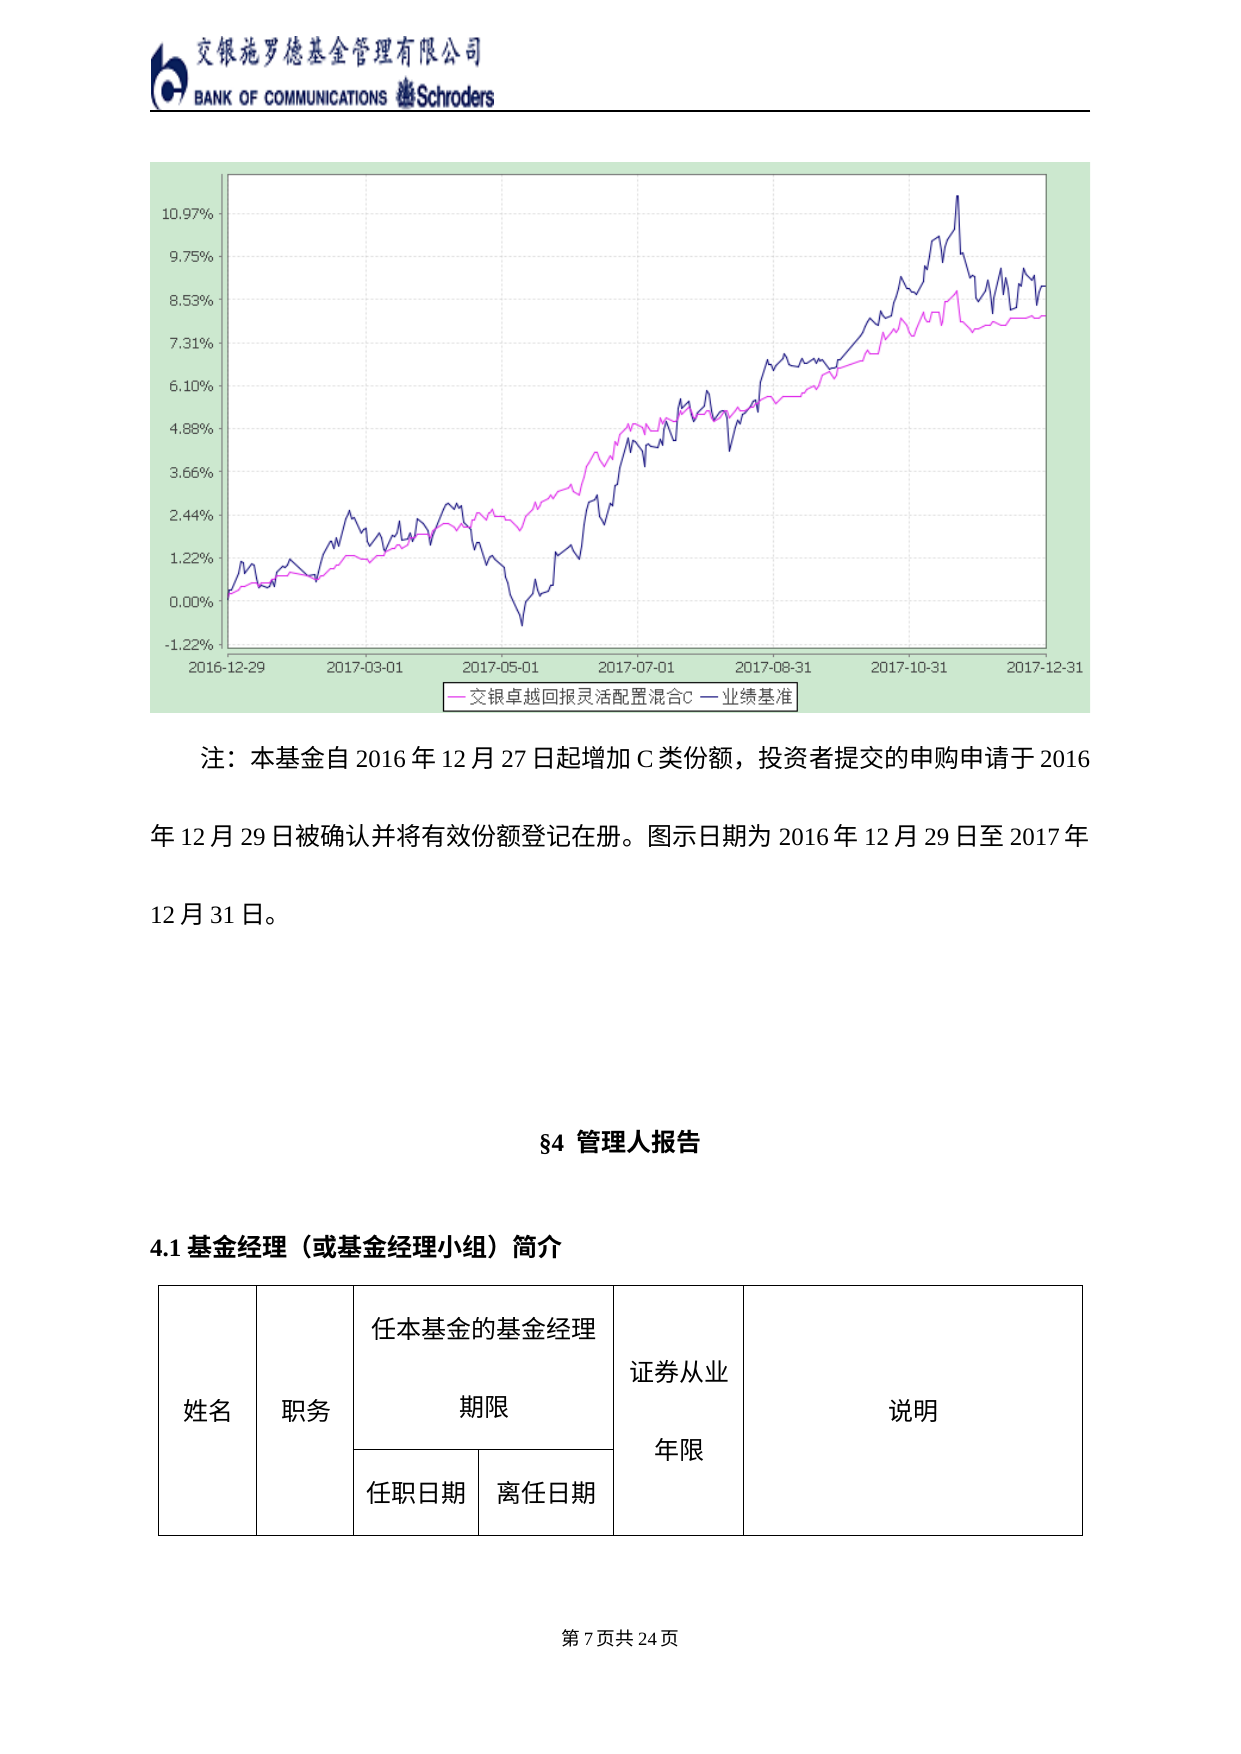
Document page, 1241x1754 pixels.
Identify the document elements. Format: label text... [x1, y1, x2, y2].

table_header 证券从业年限 [614, 1286, 743, 1535]
text 4.1 基金经理（或基金经理小组）简介 [150, 1213, 1090, 1278]
subtitle §4 管理人报告 [150, 1108, 1090, 1173]
table_header 职务 [257, 1286, 353, 1535]
picture [150, 162, 1091, 713]
table_header 姓名 [159, 1286, 256, 1535]
table_header 任本基金的基金经理期限 [354, 1286, 613, 1449]
table_cell 离任日期 [479, 1450, 613, 1535]
table_cell 任职日期 [354, 1450, 478, 1535]
text 注：本基金自2016年12月27日起增加C类份额，投资者提交的申购申请于2016年12月29日被确认并将有效份额登记在册。图示日期为2016年12月29日至2017年12月31日。 [150, 724, 1090, 945]
table_header 说明 [744, 1286, 1082, 1535]
picture [151, 36, 494, 110]
